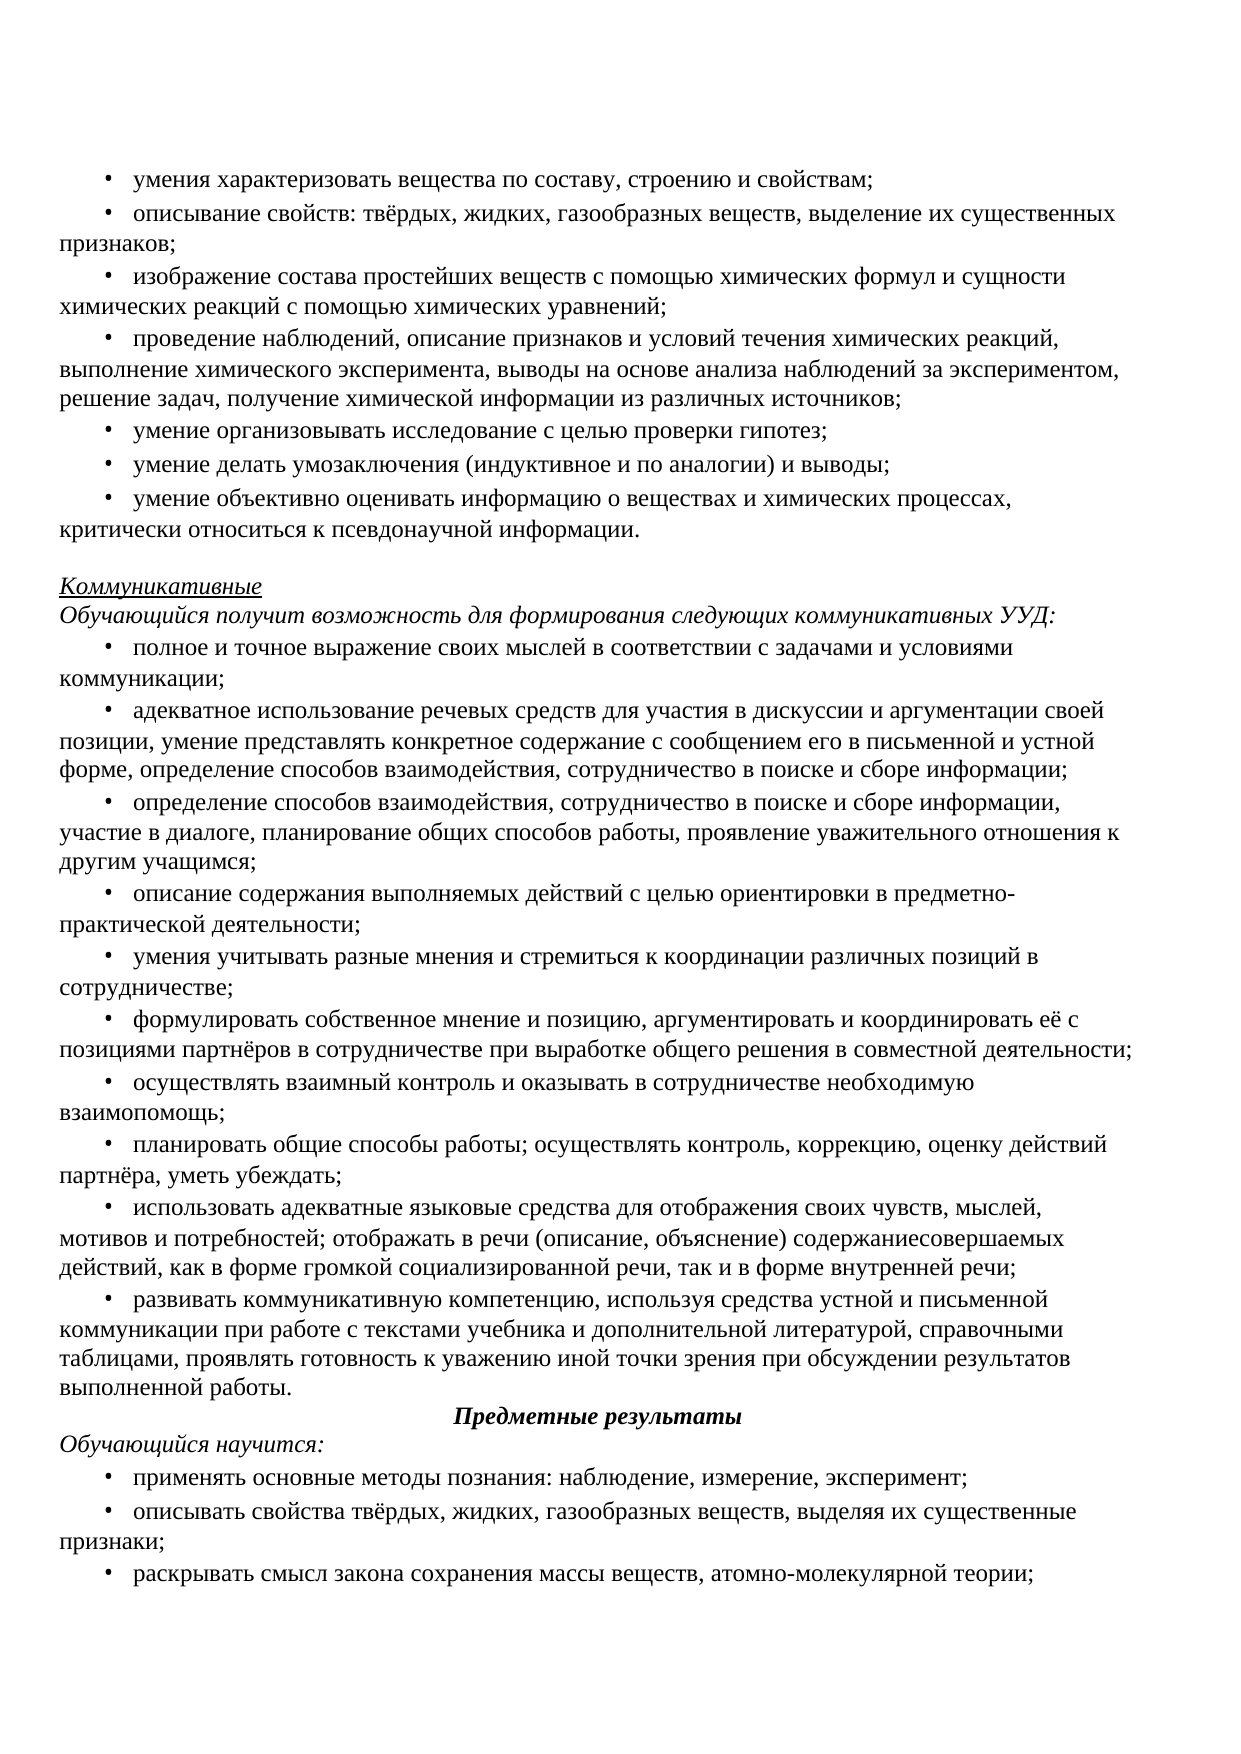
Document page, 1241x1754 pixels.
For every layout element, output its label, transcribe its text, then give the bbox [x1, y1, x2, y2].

list умения характеризовать вещества по составу, строению и свойствам; [59, 160, 1136, 194]
list осуществлять взаимный контроль и оказывать в сотрудничестве необходимую взаимопомощь; [59, 1063, 1136, 1126]
text Предметные результаты [59, 1401, 1136, 1429]
list умение объективно оценивать информацию о веществах и химических процессах, критически относиться к псевдонаучной информации. [59, 480, 1136, 543]
list адекватное использование речевых средств для участия в дискуссии и аргументации своей позиции, умение представлять конкретное содержание с сообщением его в письменной и устной форме, определение способов взаимодействия, сотрудничество в поиске и сборе информации; [59, 692, 1136, 783]
list планировать общие способы работы; осуществлять контроль, коррекцию, оценку действий партнёра, уметь убеждать; [59, 1126, 1136, 1189]
text Коммуникативные [59, 571, 1136, 600]
list раскрывать смысл закона сохранения массы веществ, атомно-молекулярной теории; [59, 1555, 1136, 1589]
list развивать коммуникативную компетенцию, используя средства устной и письменной коммуникации при работе с текстами учебника и дополнительной литературой, справочными таблицами, проявлять готовность к уважению иной точки зрения при обсуждении результатов выполненной работы. [59, 1280, 1136, 1401]
list использовать адекватные языковые средства для отображения своих чувств, мыслей, мотивов и потребностей; отображать в речи (описание, объяснение) содержаниесовершаемых действий, как в форме громкой социализированной речи, так и в форме внутренней речи; [59, 1189, 1136, 1280]
list описывать свойства твёрдых, жидких, газообразных веществ, выделяя их существенные признаки; [59, 1492, 1136, 1555]
list изображение состава простейших веществ с помощью химических формул и сущности химических реакций с помощью химических уравнений; [59, 257, 1136, 320]
list описание содержания выполняемых действий с целью ориентировки в предметно- практической деятельности; [59, 875, 1136, 938]
list умения учитывать разные мнения и стремиться к координации различных позиций в сотрудничестве; [59, 938, 1136, 1000]
list умение организовывать исследование с целью проверки гипотез; [59, 412, 1136, 446]
list применять основные методы познания: наблюдение, измерение, эксперимент; [59, 1458, 1136, 1492]
text Обучающийся получит возможность для формирования следующих коммуникативных УУД: [59, 600, 1136, 629]
list определение способов взаимодействия, сотрудничество в поиске и сборе информации, участие в диалоге, планирование общих способов работы, проявление уважительного отношения к другим учащимся; [59, 783, 1136, 875]
list полное и точное выражение своих мыслей в соответствии с задачами и условиями коммуникации; [59, 629, 1136, 692]
list формулировать собственное мнение и позицию, аргументировать и координировать её с позициями партнёров в сотрудничестве при выработке общего решения в совместной деятельности; [59, 1000, 1136, 1063]
list описывание свойств: твёрдых, жидких, газообразных веществ, выделение их существенных признаков; [59, 194, 1136, 257]
list умение делать умозаключения (индуктивное и по аналогии) и выводы; [59, 446, 1136, 480]
text Обучающийся научится: [59, 1429, 1136, 1458]
list проведение наблюдений, описание признаков и условий течения химических реакций, выполнение химического эксперимента, выводы на основе анализа наблюдений за экспериментом, решение задач, получение химической информации из различных источников; [59, 320, 1136, 412]
